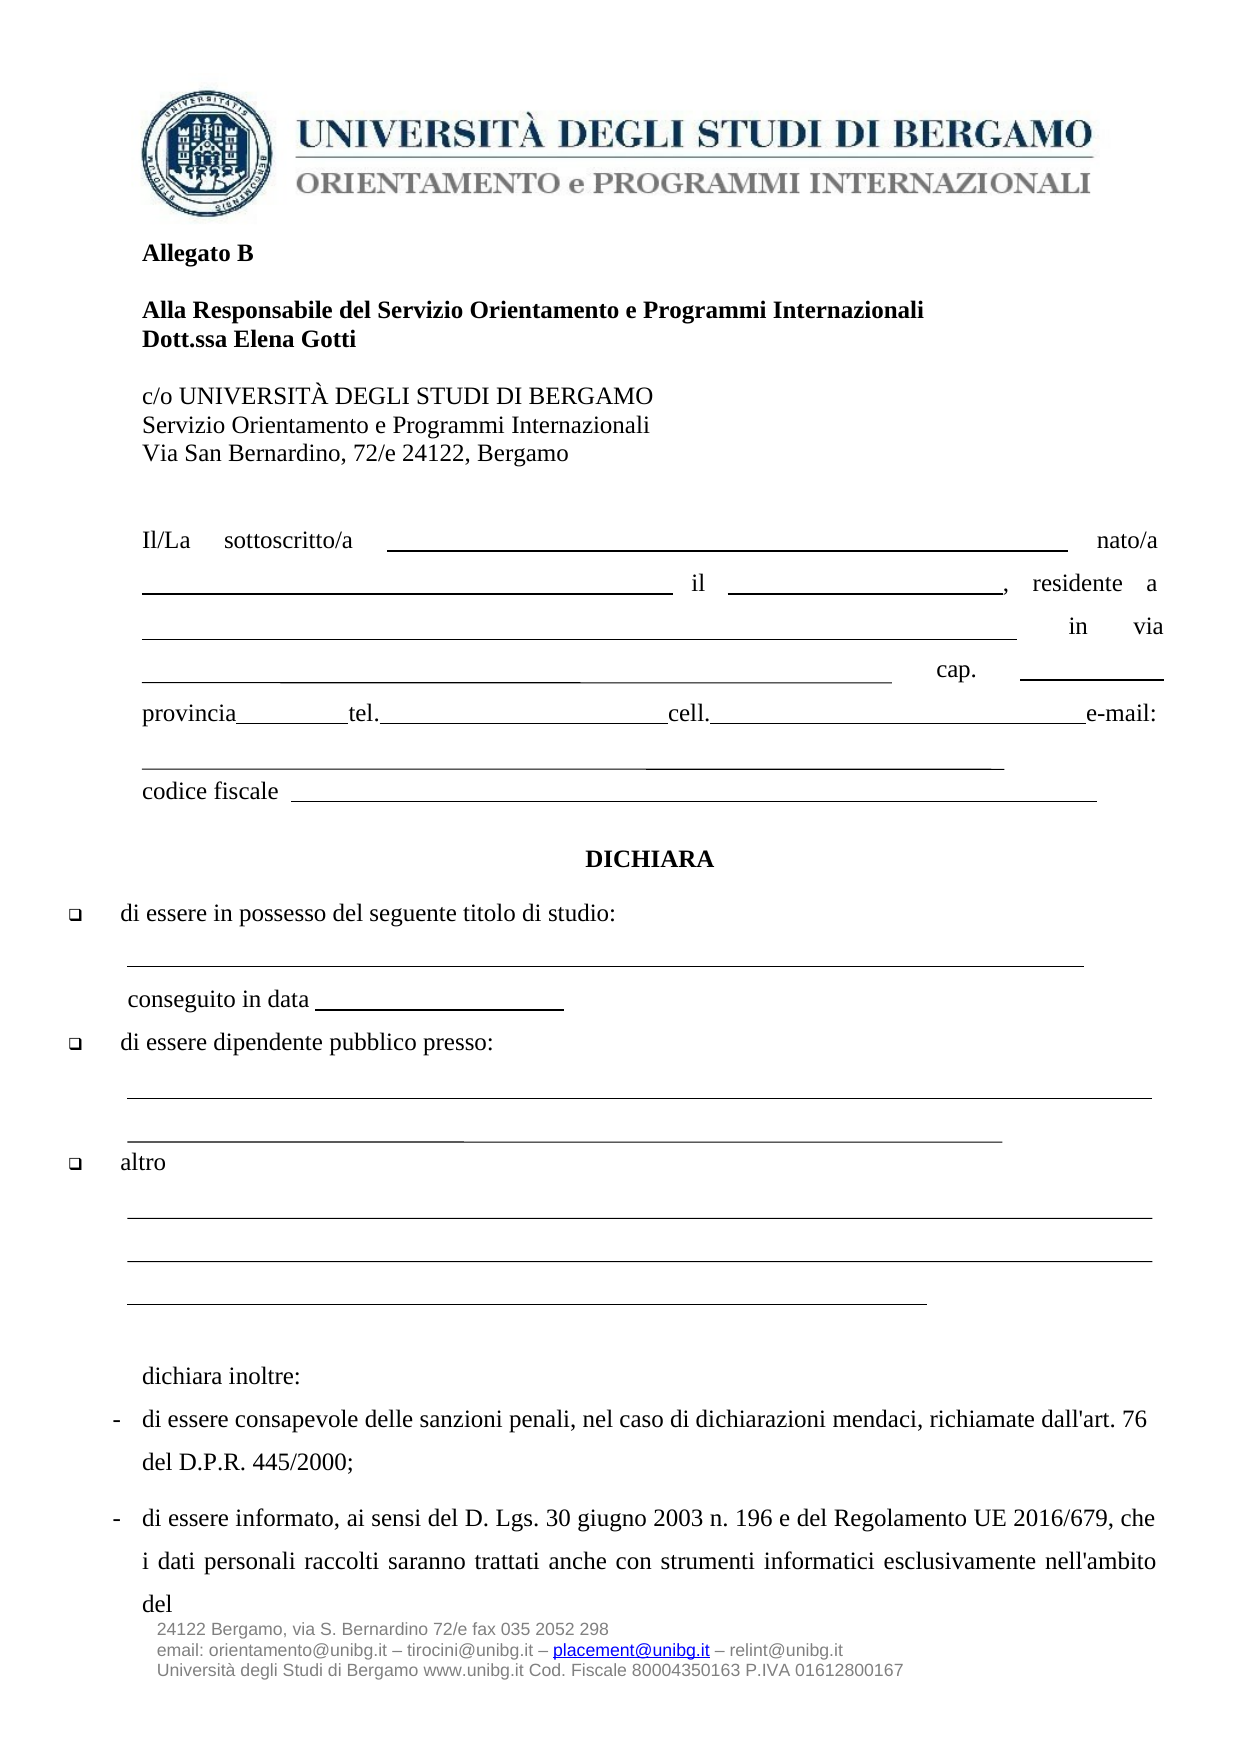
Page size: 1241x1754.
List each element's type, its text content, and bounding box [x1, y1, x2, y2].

list di essere consapevole delle sanzioni penali, nel caso di dichiarazioni mendaci, richiamate dall'art. 76 del D.P.R. 445/2000; [112, 1404, 1157, 1476]
list di essere informato, ai sensi del D. Lgs. 30 giugno 2003 n. 196 e del Regolamento UE 2016/679, che i dati personali raccolti saranno trattati anche con strumenti informatici esclusivamente nell'ambito del [112, 1503, 1158, 1618]
text Servizio Orientamento e Programmi Internazionali Via San Bernardino, 72/e 24122, Bergamo [142, 410, 652, 467]
text il , residente a [142, 568, 1176, 597]
text provincia tel. cell. e-mail: [142, 698, 1176, 726]
list di essere in possesso del seguente titolo di studio: [68, 898, 1176, 927]
list altro [68, 1147, 1176, 1176]
picture [131, 73, 1112, 225]
list di essere dipendente pubblico presso: [68, 1027, 1176, 1056]
subtitle Allegato B [142, 238, 1176, 266]
text c/o UNIVERSITÀ DEGLI STUDI DI BERGAMO [142, 381, 1176, 410]
text Alla Responsabile del Servizio Orientamento e Programmi Internazionali Dott.ssa Elena Gotti [142, 295, 926, 353]
text dichiara inoltre: [142, 1361, 1176, 1390]
subtitle DICHIARA [585, 844, 1176, 873]
text in via cap. [936, 611, 1163, 683]
text conseguito in data [127, 941, 1147, 1013]
text Il/La sottoscritto/a nato/a [142, 525, 1176, 554]
text codice fiscale [142, 776, 1176, 804]
